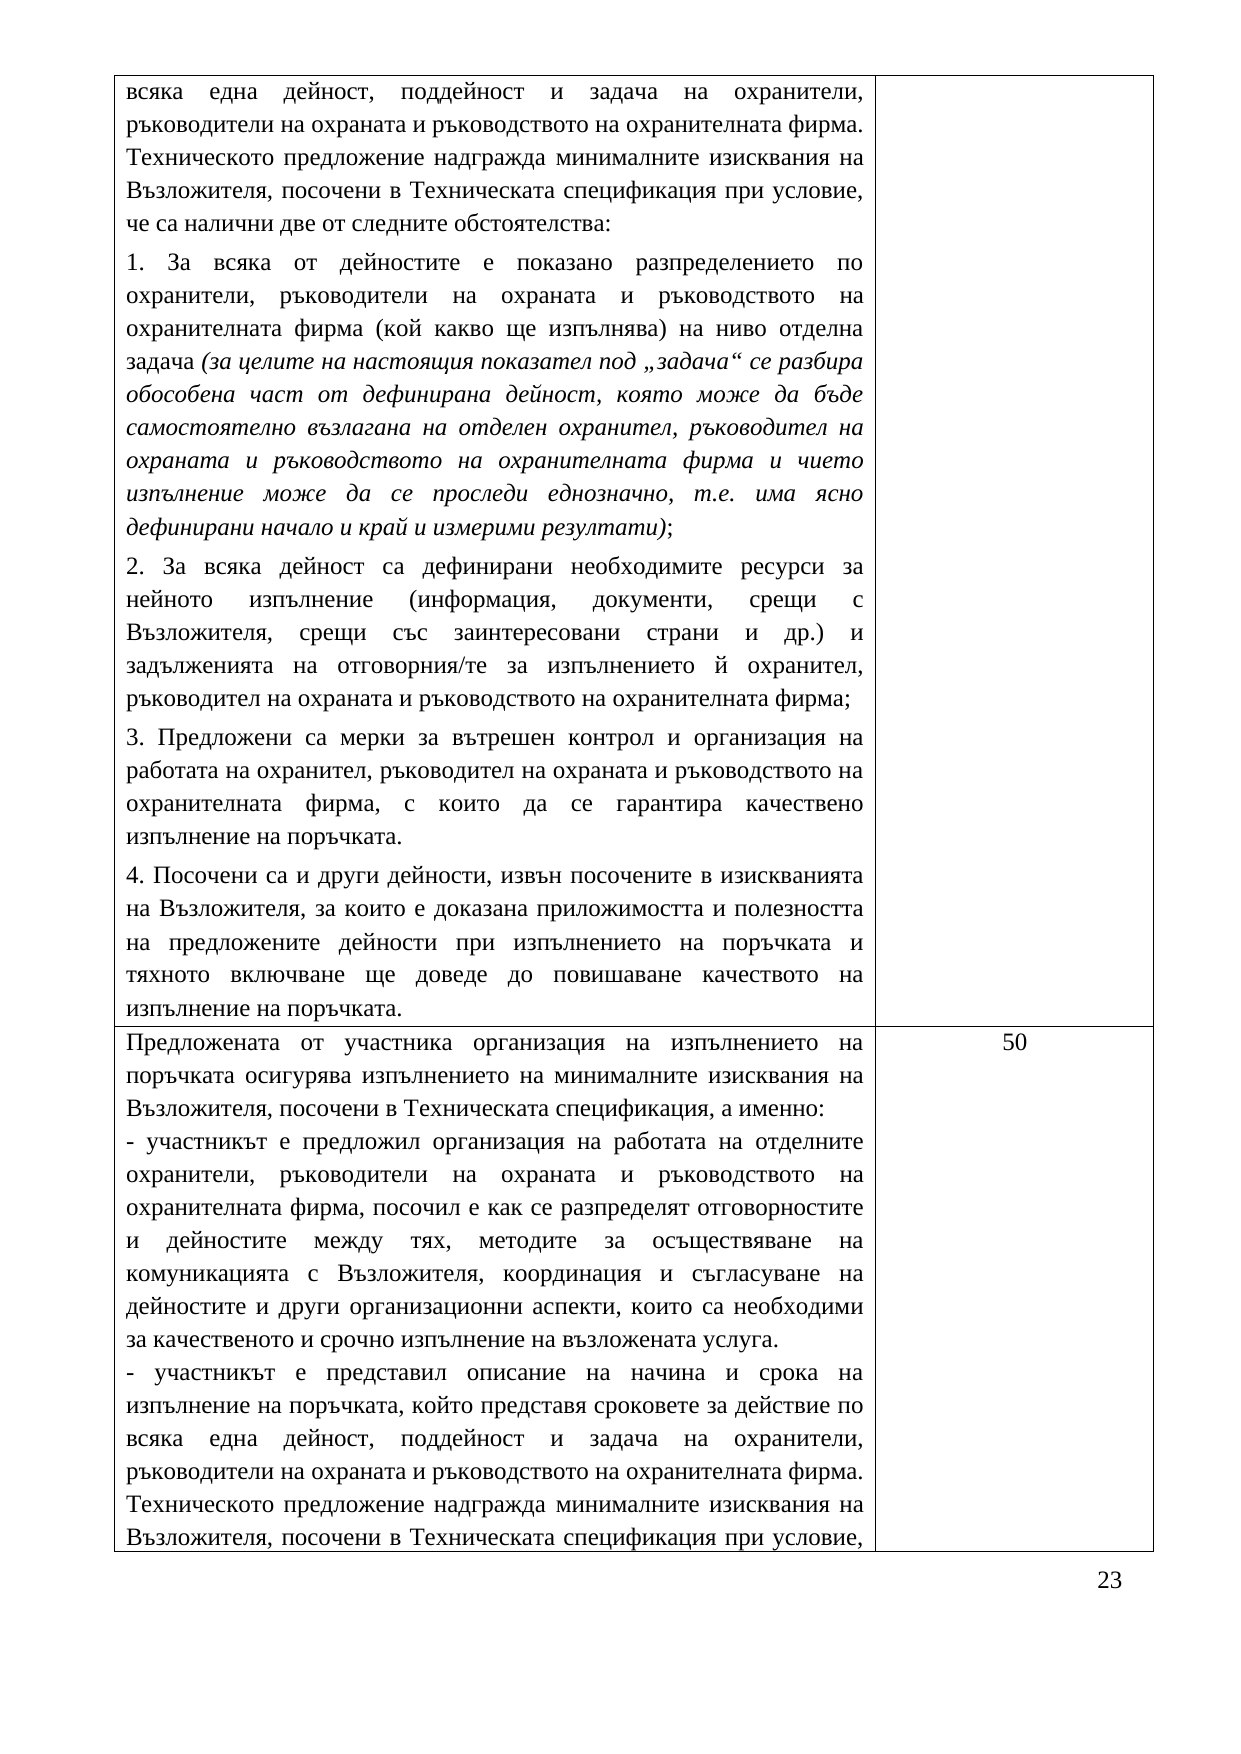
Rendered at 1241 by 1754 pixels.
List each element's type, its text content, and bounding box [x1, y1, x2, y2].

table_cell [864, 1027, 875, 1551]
table_cell 20 [876, 76, 1153, 1026]
table_cell 50 [876, 1027, 1153, 1551]
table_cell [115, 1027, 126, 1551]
